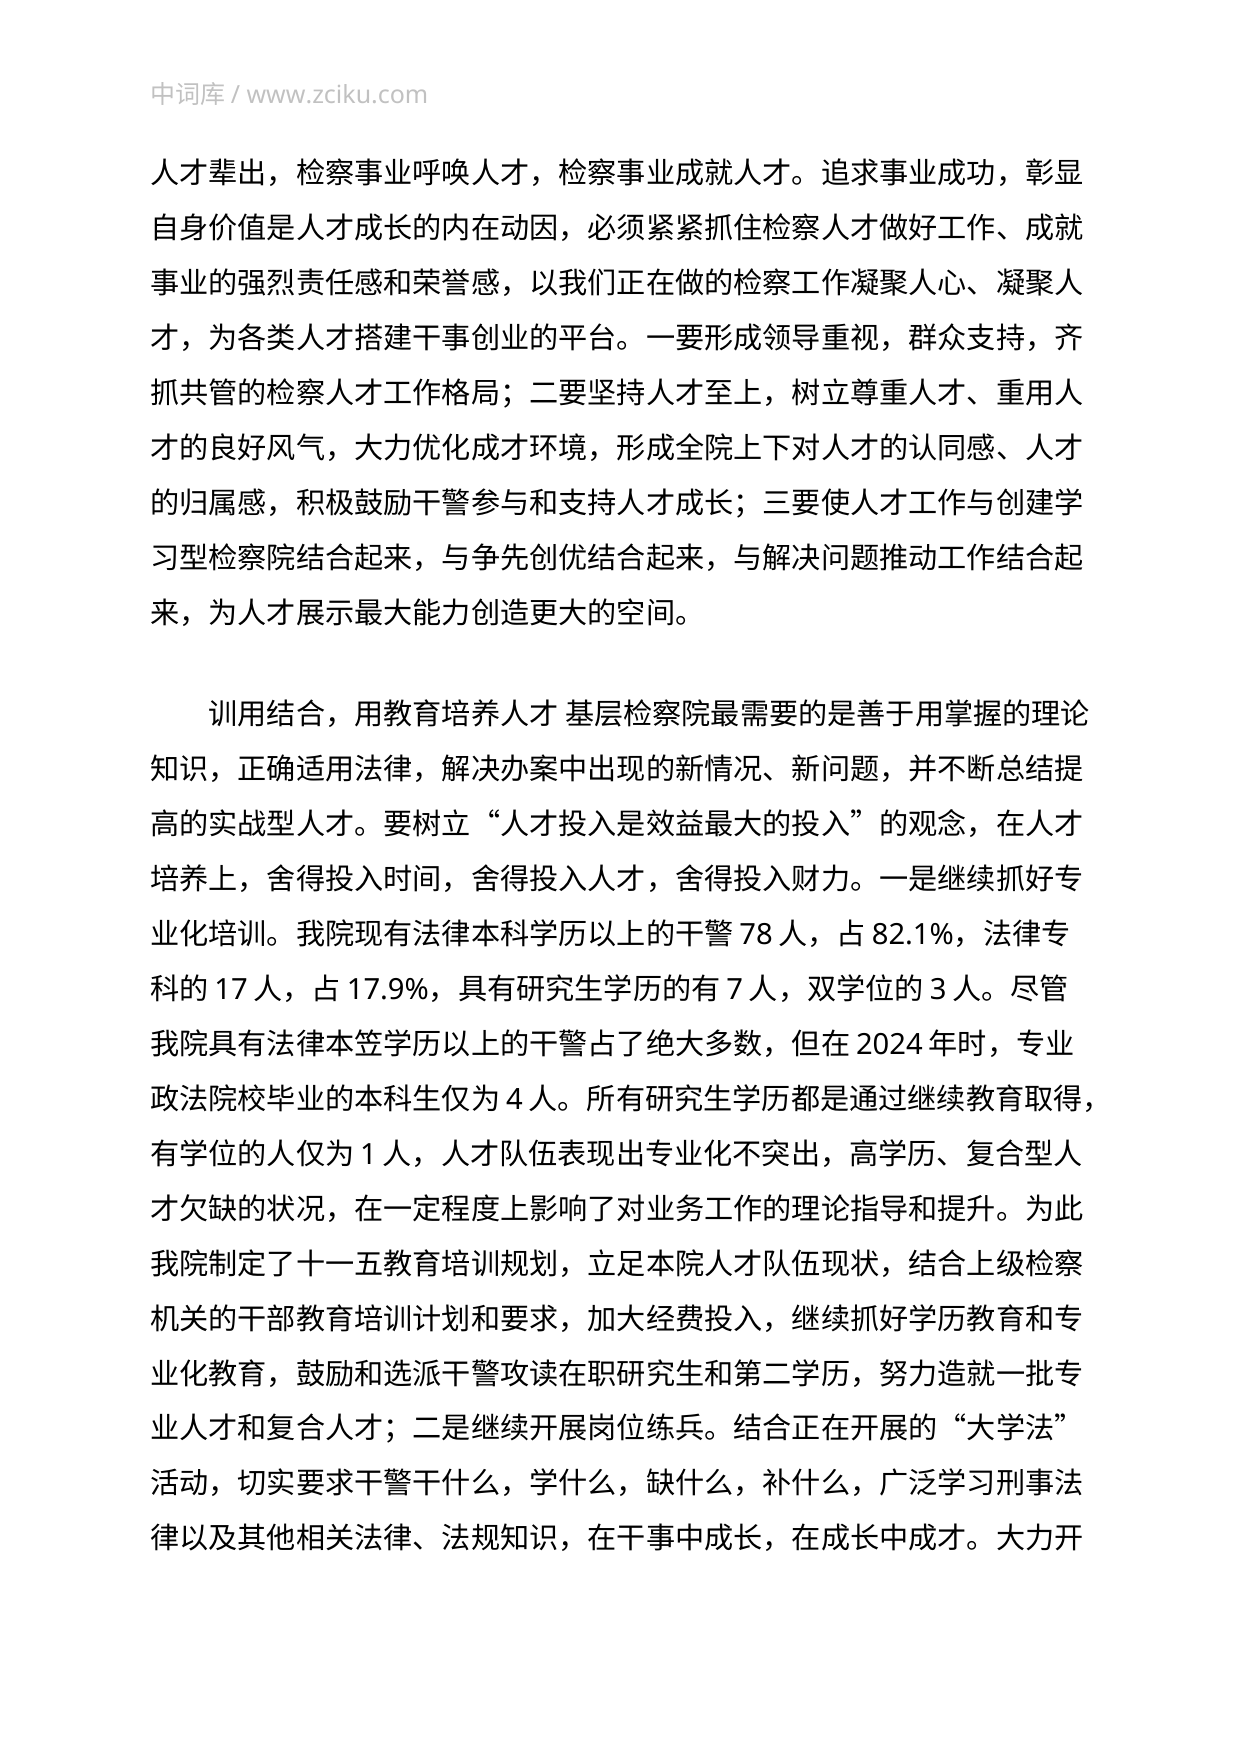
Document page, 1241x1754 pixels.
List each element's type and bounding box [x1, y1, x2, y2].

text [150, 150, 1090, 631]
text [150, 691, 1090, 1557]
